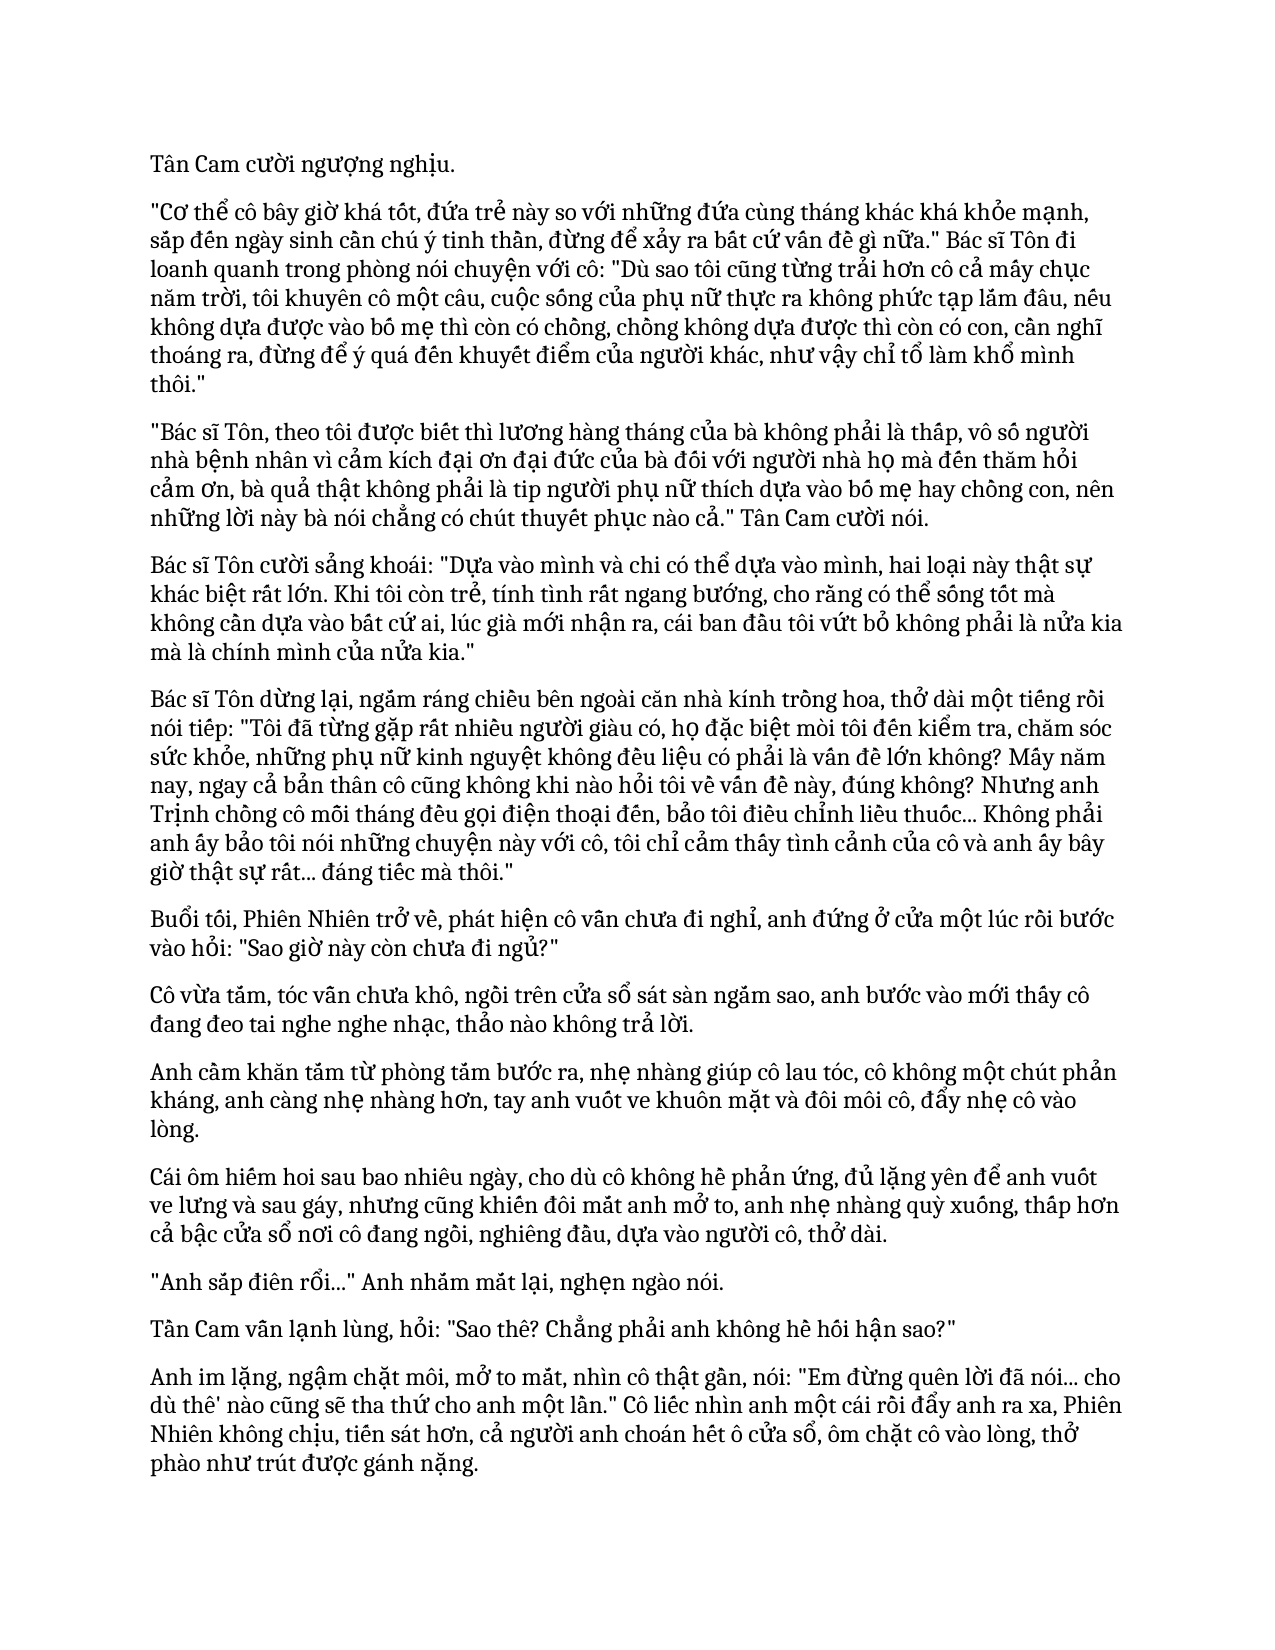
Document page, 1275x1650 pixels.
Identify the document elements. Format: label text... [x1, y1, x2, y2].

text Buổi tối, Phiên Nhiên trở về, phát hiện cô vẫn chưa đi nghỉ, anh đứng ở cửa một lúc rồi bước vào hỏi: "Sao giờ này còn chưa đi ngủ?" [150, 905, 1125, 962]
text Anh cầm khăn tắm từ phòng tắm bước ra, nhẹ nhàng giúp cô lau tóc, cô không một chút phản kháng, anh càng nhẹ nhàng hơn, tay anh vuốt ve khuôn mặt và đôi môi cô, đẩy nhẹ cô vào lòng. [150, 1057, 1125, 1144]
text Cái ôm hiếm hoi sau bao nhiêu ngày, cho dù cô không hề phản ứng, đủ lặng yên để anh vuốt ve lưng và sau gáy, nhưng cũng khiến đôi mắt anh mở to, anh nhẹ nhàng quỳ xuống, thấp hơn cả bậc cửa sổ nơi cô đang ngồi, nghiêng đầu, dựa vào người cô, thở dài. [150, 1162, 1125, 1249]
text Cô vừa tắm, tóc vẫn chưa khô, ngồi trên cửa sổ sát sàn ngắm sao, anh bước vào mới thấy cô đang đeo tai nghe nghe nhạc, thảo nào không trả lời. [150, 981, 1125, 1039]
text Bác sĩ Tôn dừng lại, ngắm ráng chiều bên ngoài căn nhà kính trồng hoa, thở dài một tiếng rồi nói tiếp: "Tôi đã từng gặp rất nhiều người giàu có, họ đặc biệt mòi tôi đến kiểm tra, chăm sóc sức khỏe, những phụ nữ kinh nguyệt không đều liệu có phải là vấn đề lớn không? Mấy năm nay, ngay cả bản thân cô cũng không khi nào hỏi tôi về vấn đề này, đúng không? Nhưng anh Trịnh chồng cô mỗi tháng đều gọi điện thoại đến, bảo tôi điều chỉnh liều thuốc... Không phải anh ấy bảo tôi nói những chuyện này với cô, tôi chỉ cảm thấy tình cảnh của cô và anh ấy bây giờ thật sự rất... đáng tiếc mà thôi." [150, 685, 1125, 886]
text "Anh sắp điên rổi..." Anh nhắm mắt lại, nghẹn ngào nói. [150, 1267, 1125, 1296]
text "Cơ thể cô bây giờ khá tốt, đứa trẻ này so với những đứa cùng tháng khác khá khỏe mạnh, sắp đến ngày sinh cần chú ý tinh thần, đừng để xảy ra bất cứ vấn đề gì nữa." Bác sĩ Tôn đi loanh quanh trong phòng nói chuyện với cô: "Dù sao tôi cũng từng trải hơn cô cả mấy chục năm trời, tôi khuyên cô một câu, cuộc sống của phụ nữ thực ra không phức tạp lắm đâu, nếu không dựa được vào bố mẹ thì còn có chồng, chồng không dựa được thì còn có con, cần nghĩ thoáng ra, đừng để ý quá đến khuyết điểm của người khác, như vậy chỉ tổ làm khổ mình thôi." [150, 197, 1125, 399]
text Tân Cam cười ngượng nghịu. [150, 150, 1125, 179]
text Tần Cam vẫn lạnh lùng, hỏi: "Sao thê? Chẳng phải anh không hề hối hận sao?" [150, 1315, 1125, 1344]
text Anh im lặng, ngậm chặt môi, mở to mắt, nhìn cô thật gần, nói: "Em đừng quên lời đã nói... cho dù thê' nào cũng sẽ tha thứ cho anh một lần." Cô liếc nhìn anh một cái rồi đẩy anh ra xa, Phiên Nhiên không chịu, tiến sát hơn, cả người anh choán hết ô cửa sổ, ôm chặt cô vào lòng, thở phào như trút được gánh nặng. [150, 1362, 1125, 1477]
text "Bác sĩ Tôn, theo tôi được biết thì lương hàng tháng của bà không phải là thấp, vô số người nhà bệnh nhân vì cảm kích đại ơn đại đức của bà đối với người nhà họ mà đến thăm hỏi cảm ơn, bà quả thật không phải là tip người phụ nữ thích dựa vào bố mẹ hay chồng con, nên những lời này bà nói chẳng có chút thuyết phục nào cả." Tân Cam cười nói. [150, 417, 1125, 532]
text Bác sĩ Tôn cười sảng khoái: "Dựa vào mình và chi có thể dựa vào mình, hai loại này thật sự khác biệt rất lớn. Khi tôi còn trẻ, tính tình rất ngang bướng, cho rằng có thể sống tốt mà không cần dựa vào bất cứ ai, lúc già mới nhận ra, cái ban đầu tôi vứt bỏ không phải là nửa kia mà là chính mình của nửa kia." [150, 551, 1125, 666]
